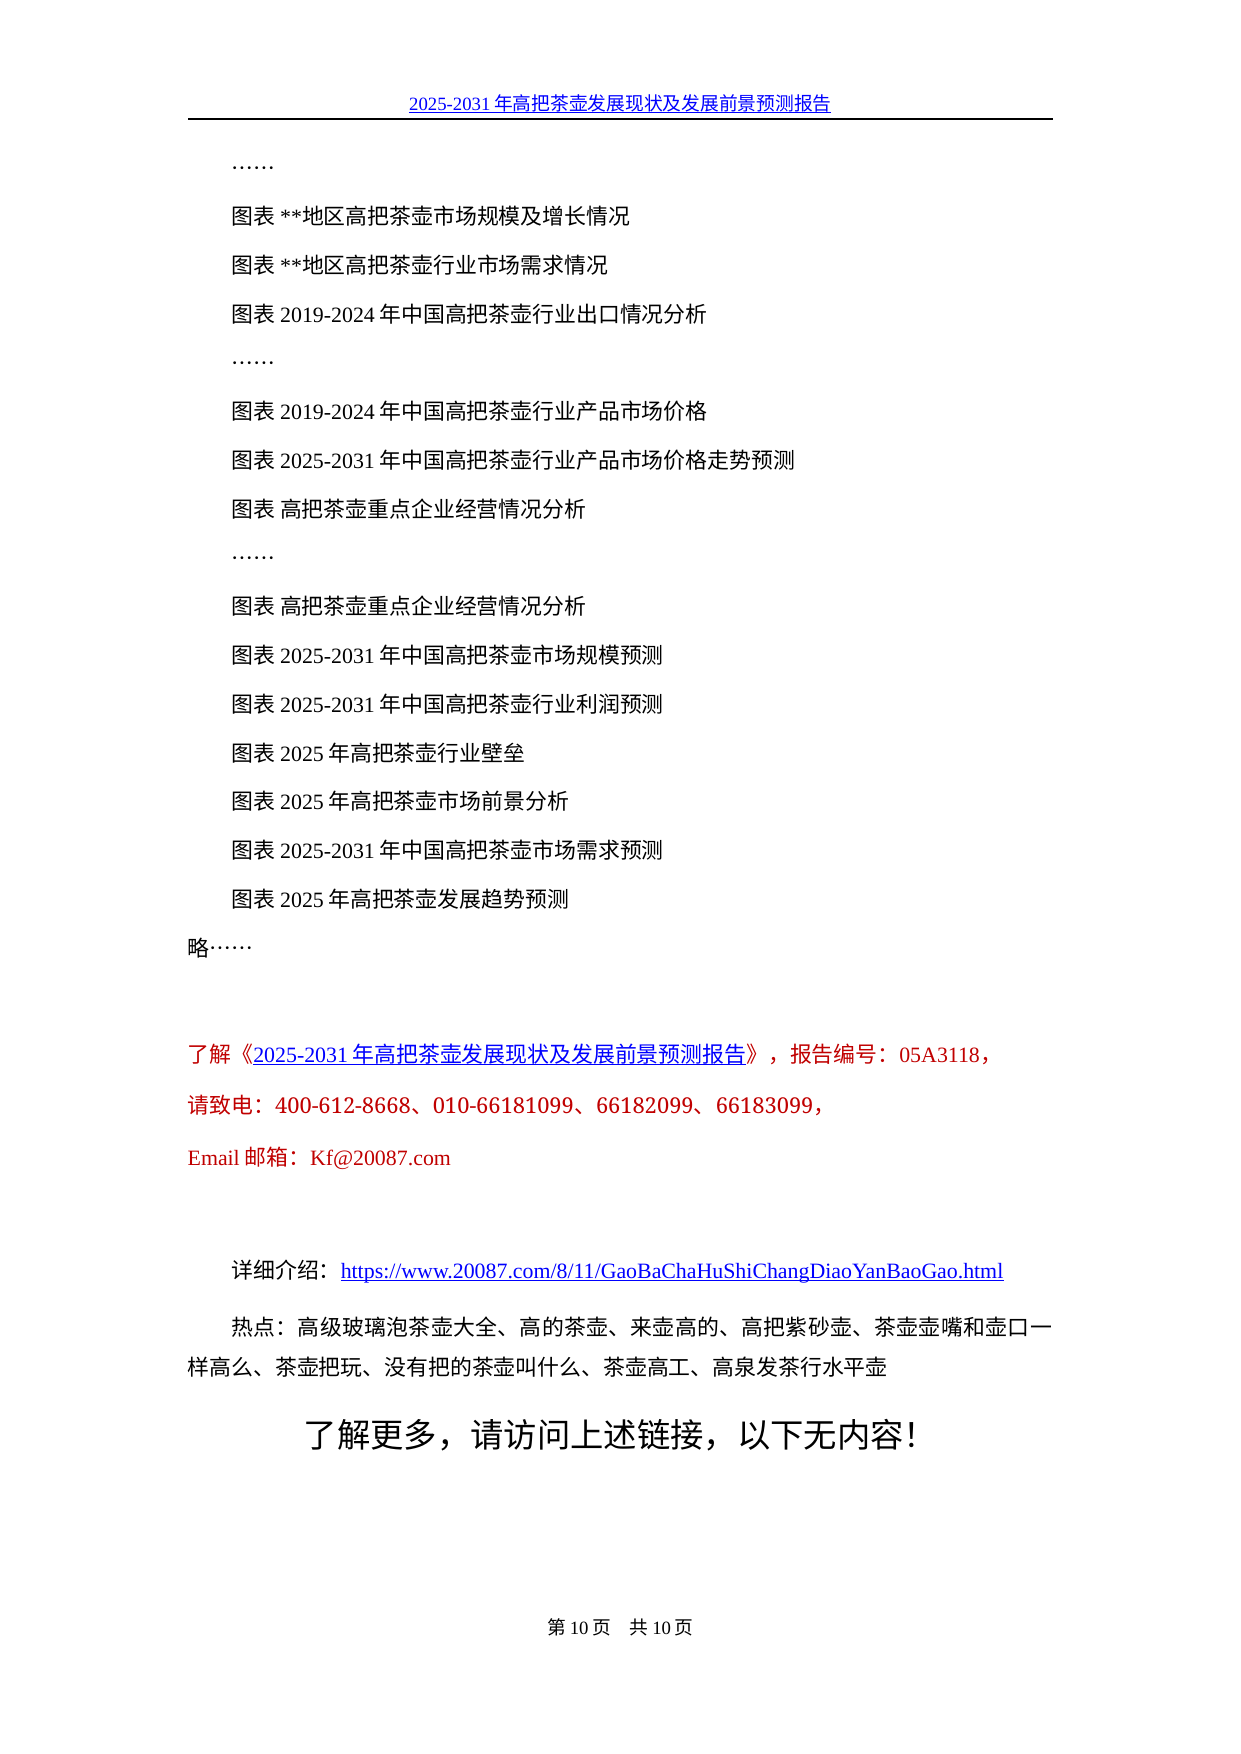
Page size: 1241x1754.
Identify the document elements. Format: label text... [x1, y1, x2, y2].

title 了解更多，请访问上述链接，以下无内容！ [187, 1400, 1053, 1465]
text 详细介绍：https://www.20087.com/8/11/GaoBaChaHuShiChangDiaoYanBaoGao.html [187, 1253, 1053, 1285]
text Email邮箱：Kf@20087.com [187, 1140, 1053, 1172]
text 热点：高级玻璃泡茶壶大全、高的茶壶、来壶高的、高把紫砂壶、茶壶壶嘴和壶口一样高么、茶壶把玩、没有把的茶壶叫什么、茶壶高工、高泉发茶行水平壶 [187, 1309, 1053, 1382]
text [187, 150, 1053, 963]
text 请致电：400-612-8668、010-66181099、66182099、66183099， [187, 1088, 1053, 1121]
text 了解《2025-2031年高把茶壶发展现状及发展前景预测报告》，报告编号：05A3118， [187, 1037, 1053, 1069]
